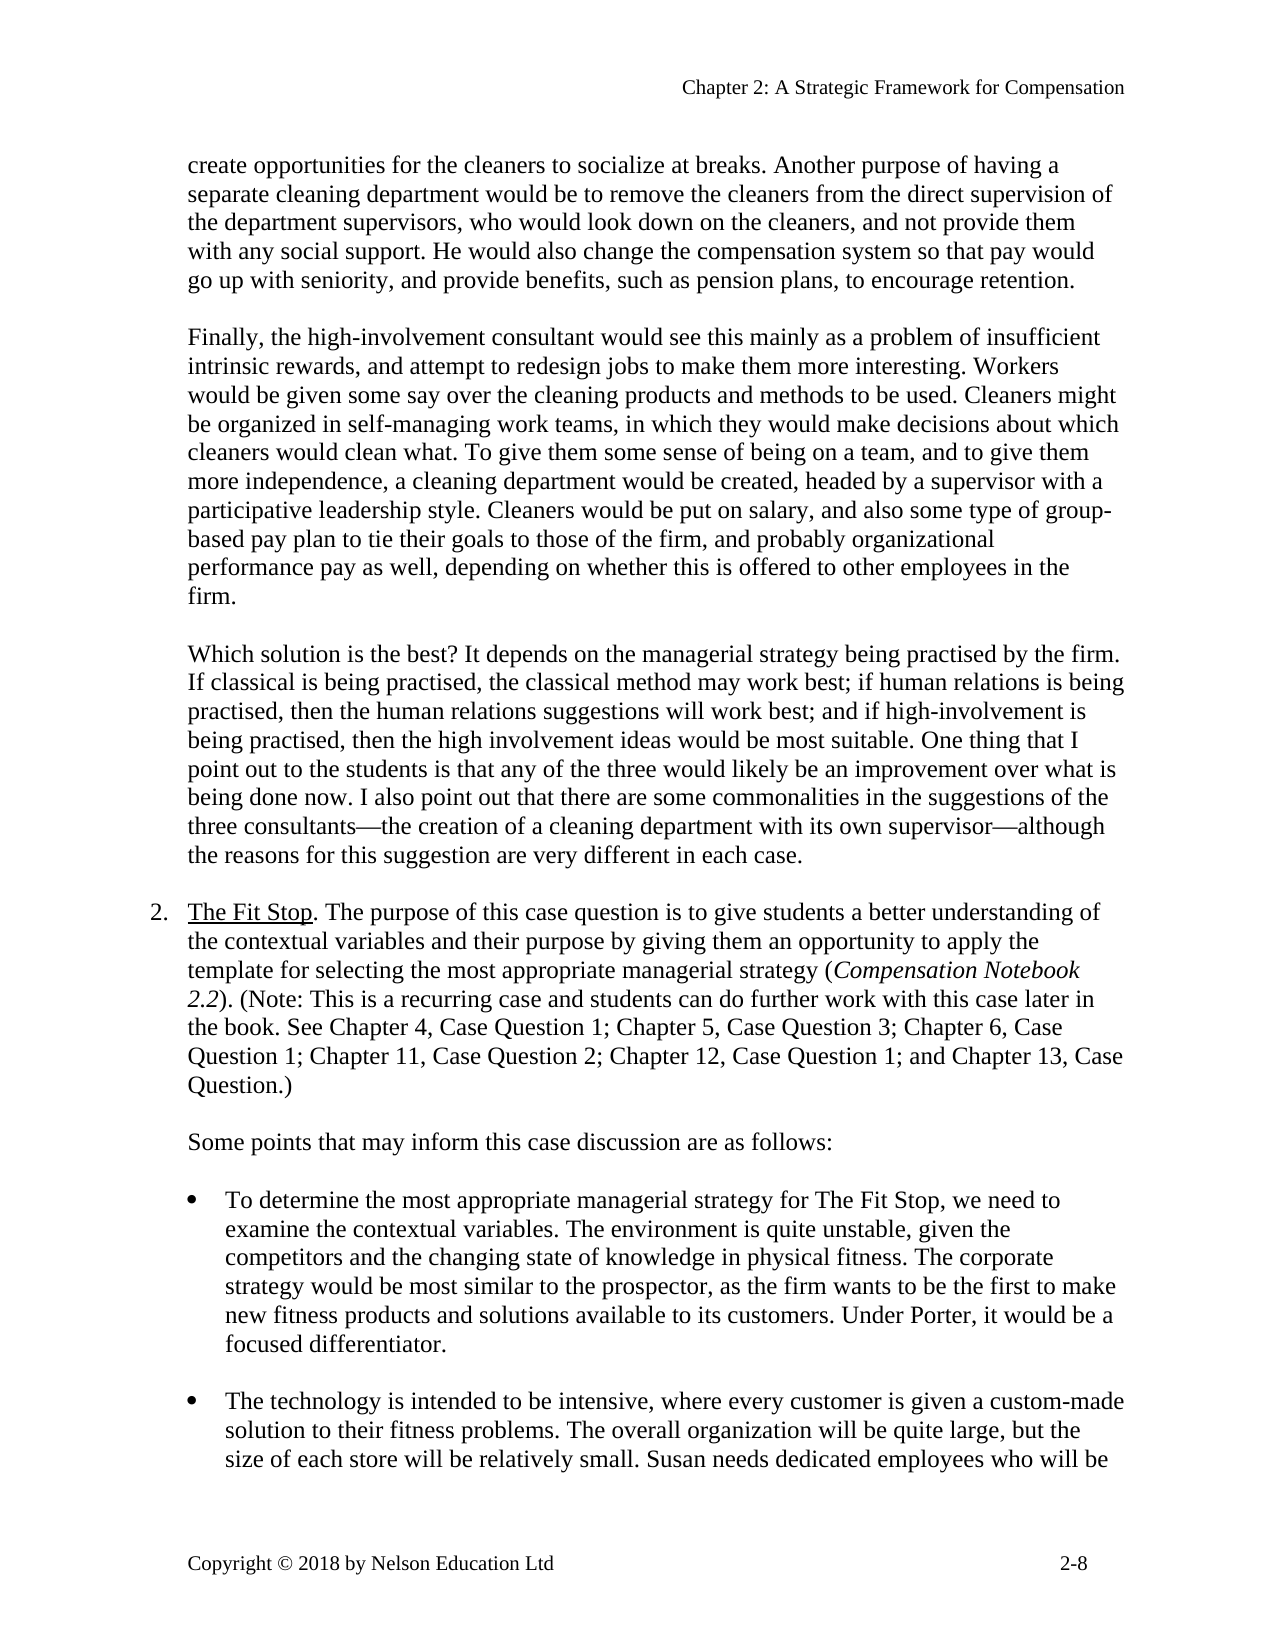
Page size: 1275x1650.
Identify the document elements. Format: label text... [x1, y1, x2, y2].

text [187, 150, 1125, 294]
list To determine the most appropriate managerial strategy for The Fit Stop, we need to examine the contextual variables. The environment is quite unstable, given the competitors and the changing state of knowledge in physical fitness. The corporate strategy would be most similar to the prospector, as the firm wants to be the first to make new fitness products and solutions available to its customers. Under Porter, it would be a focused differentiator. [187, 1185, 1125, 1357]
text Some points that may inform this case discussion are as follows: [187, 1127, 1125, 1156]
text Which solution is the best? It depends on the managerial strategy being practised by the firm. If classical is being practised, the classical method may work best; if human relations is being practised, then the human relations suggestions will work best; and if high-involvement is being practised, then the high involvement ideas would be most suitable. One thing that I point out to the students is that any of the three would likely be an improvement over what is being done now. I also point out that there are some commonalities in the suggestions of the three consultants—the creation of a cleaning department with its own supervisor—although the reasons for this suggestion are very different in each case. [187, 639, 1125, 869]
text Finally, the high-involvement consultant would see this mainly as a problem of insufficient intrinsic rewards, and attempt to redesign jobs to make them more interesting. Workers would be given some say over the cleaning products and methods to be used. Cleaners might be organized in self-managing work teams, in which they would make decisions about which cleaners would clean what. To give them some sense of being on a team, and to give them more independence, a cleaning department would be created, headed by a supervisor with a participative leadership style. Cleaners would be put on salary, and also some type of group-based pay plan to tie their goals to those of the firm, and probably organizational performance pay as well, depending on whether this is offered to other employees in the firm. [187, 322, 1125, 610]
list The Fit Stop. The purpose of this case question is to give students a better understanding of the contextual variables and their purpose by giving them an opportunity to apply the template for selecting the most appropriate managerial strategy (Compensation Notebook 2.2). (Note: This is a recurring case and students can do further work with this case later in the book. See Chapter 4, Case Question 1; Chapter 5, Case Question 3; Chapter 6, Case Question 1; Chapter 11, Case Question 2; Chapter 12, Case Question 1; and Chapter 13, Case Question.) [150, 897, 1125, 1099]
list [187, 1386, 1125, 1472]
